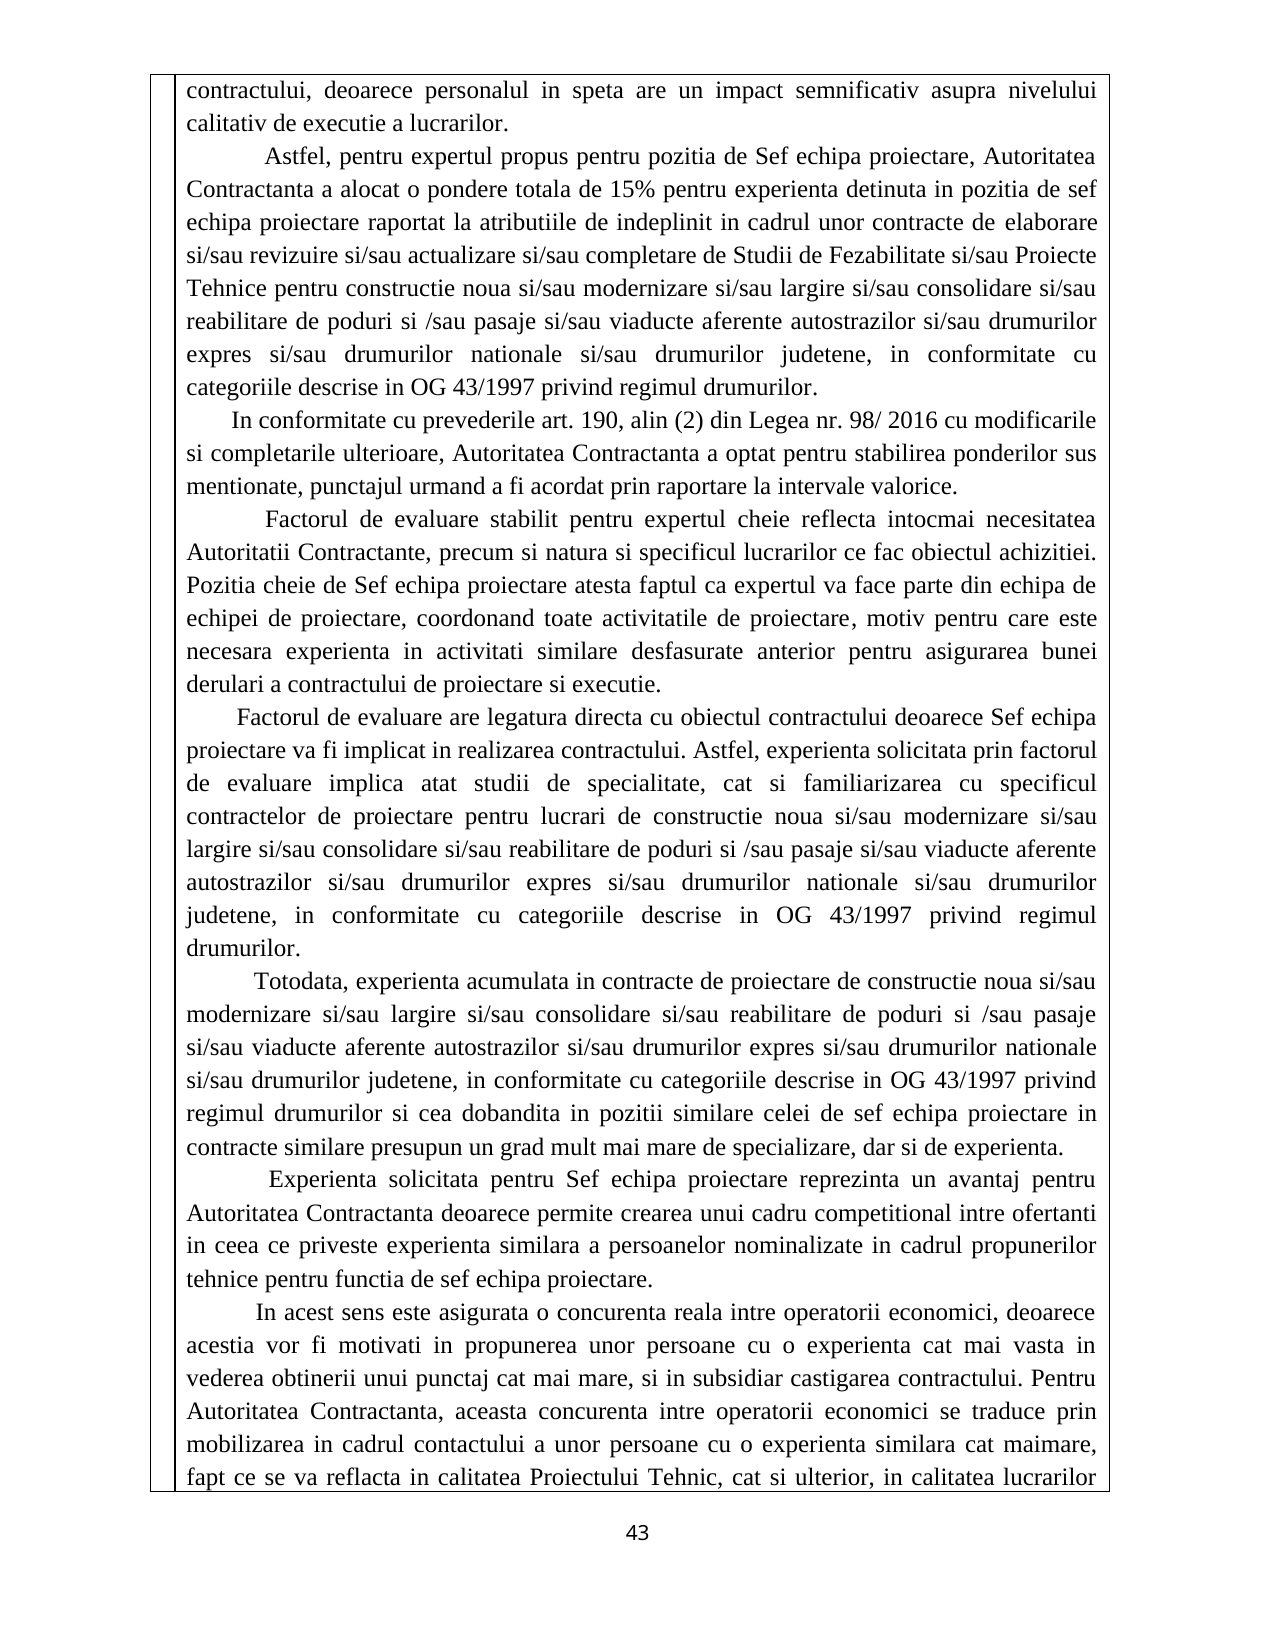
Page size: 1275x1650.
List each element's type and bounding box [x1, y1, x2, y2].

table_cell [151, 75, 174, 1491]
table_cell [176, 75, 1109, 1491]
